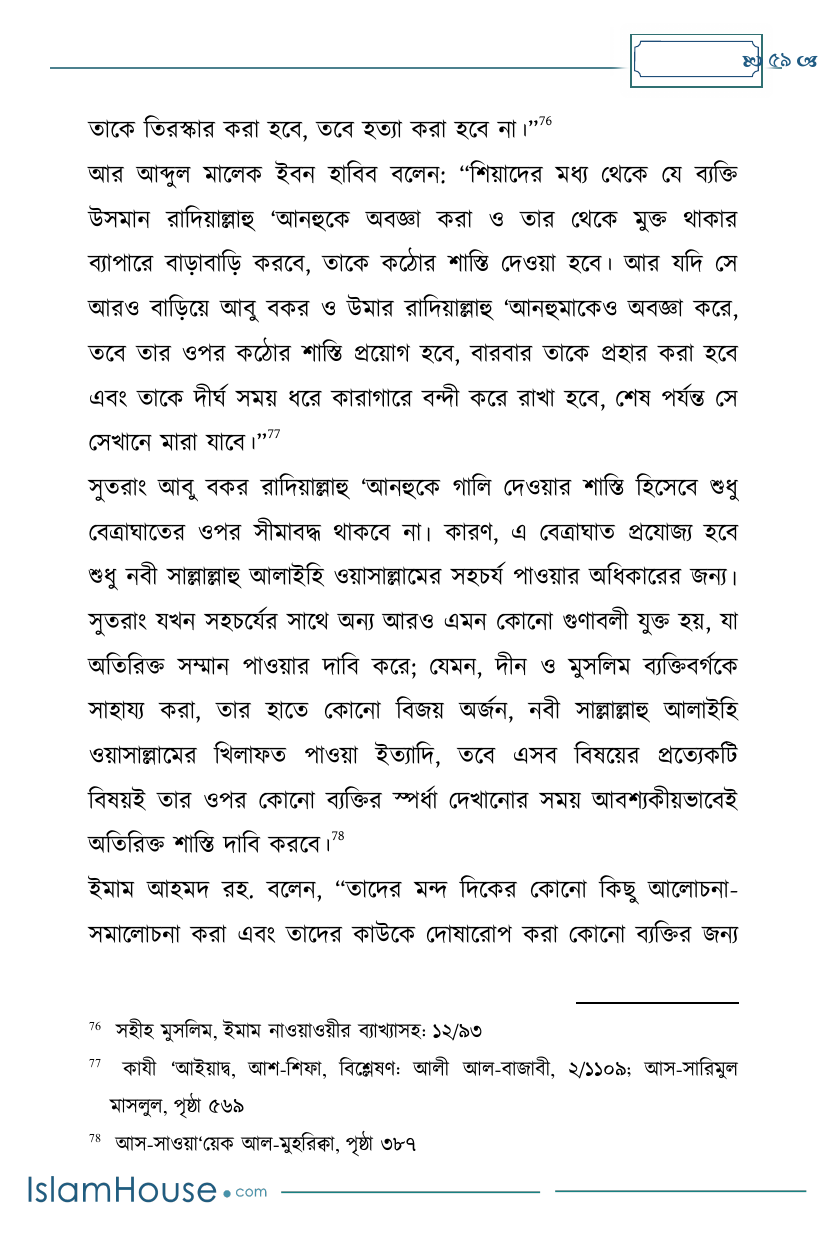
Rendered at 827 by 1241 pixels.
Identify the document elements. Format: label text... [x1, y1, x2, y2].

picture [20, 1171, 541, 1209]
text আর আব্দুল মালেক ইবন হাবিব বলেন: “শিয়াদের মধ্য থেকে যে ব্যক্তি উসমান রাদিয়াল্লাহু ‘আনহুকে অবজ্ঞা করা ও তার থেকে মুক্ত থাকার ব্যাপারে বাড়াবাড়ি করবে, তাকে কঠোর শাস্তি দেওয়া হবে। আর যদি সে আরও বাড়িয়ে আবু বকর ও উমার রাদিয়াল্লাহু ‘আনহুমাকেও অবজ্ঞা করে, তবে তার ওপর কঠোর শাস্তি প্রয়োগ হবে, বারবার তাকে প্রহার করা হবে এবং তাকে দীর্ঘ সময় ধরে কারাগারে বন্দী করে রাখা হবে, শেষ পর্যন্ত সে সেখানে মারা যাবে।” [89, 152, 738, 462]
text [89, 867, 738, 953]
picture [548, 1170, 807, 1208]
text সুতরাং আবু বকর রাদিয়াল্লাহু ‘আনহুকে গালি দেওয়ার শাস্তি হিসেবে শুধু বেত্রাঘাতের ওপর সীমাবদ্ধ থাকবে না। কারণ, এ বেত্রাঘাত প্রযোজ্য হবে শুধু নবী সাল্লাল্লাহু আলাইহি ওয়াসাল্লামের সহচর্য পাওয়ার অধিকারের জন্য। সুতরাং যখন সহচর্যের সাথে অন্য আরও এমন কোনো গুণাবলী যুক্ত হয়, যা অতিরিক্ত সম্মান পাওয়ার দাবি করে; যেমন, দীন ও মুসলিম ব্যক্তিবর্গকে সাহায্য করা, তার হাতে কোনো বিজয় অর্জন, নবী সাল্লাল্লাহু আলাইহি ওয়াসাল্লামের খিলাফত পাওয়া ইত্যাদি, তবে এসব বিষয়ের প্রত্যেকটি বিষয়ই তার ওপর কোনো ব্যক্তির স্পর্ধা দেখানোর সময় আবশ্যকীয়ভাবেই অতিরিক্ত শাস্তি দাবি করবে। [89, 465, 738, 864]
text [89, 107, 738, 149]
